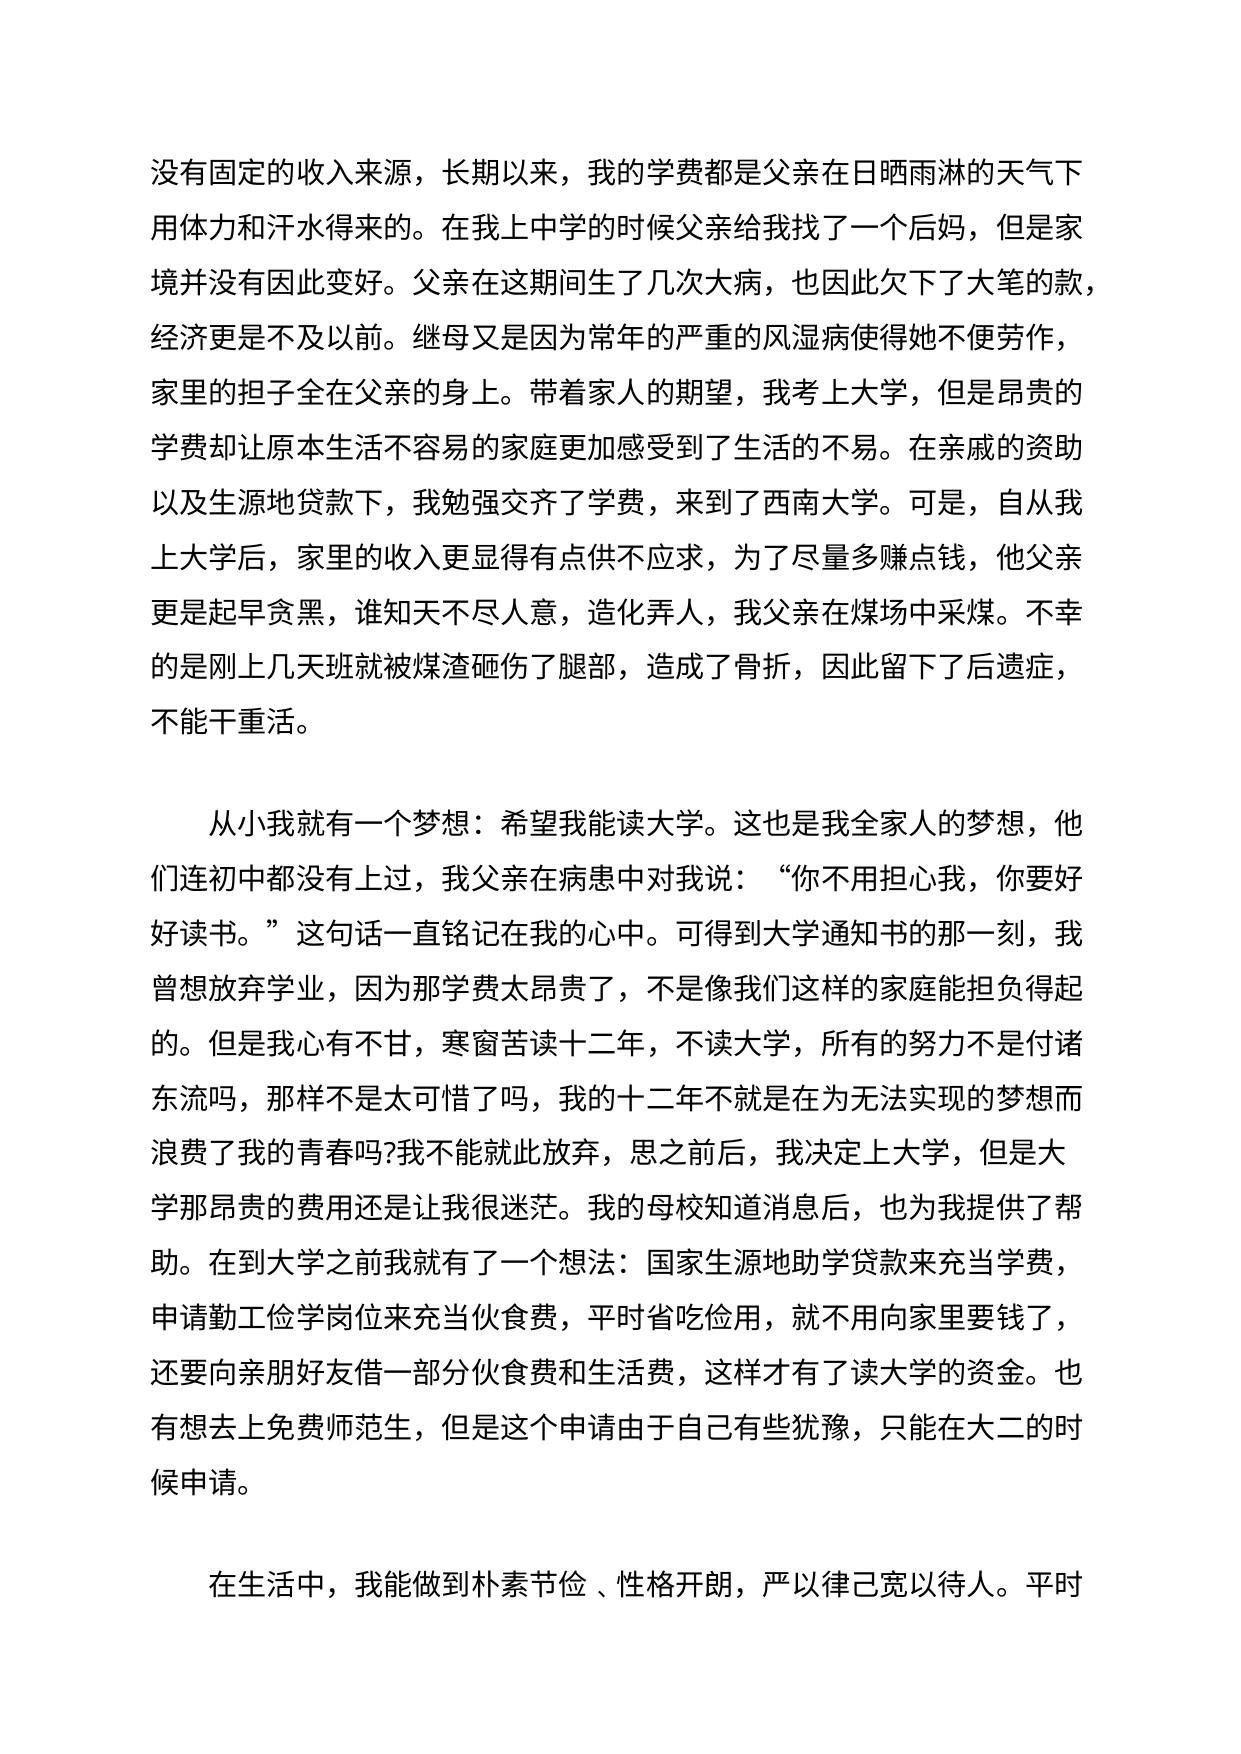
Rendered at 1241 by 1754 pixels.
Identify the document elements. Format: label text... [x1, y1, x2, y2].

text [150, 150, 1090, 741]
text 从小我就有一个梦想：希望我能读大学。这也是我全家人的梦想，他们连初中都没有上过，我父亲在病患中对我说：“你不用担心我，你要好好读书。”这句话一直铭记在我的心中。可得到大学通知书的那一刻，我曾想放弃学业，因为那学费太昂贵了，不是像我们这样的家庭能担负得起的。但是我心有不甘，寒窗苦读十二年，不读大学，所有的努力不是付诸东流吗，那样不是太可惜了吗，我的十二年不就是在为无法实现的梦想而浪费了我的青春吗?我不能就此放弃，思之前后，我决定上大学，但是大学那昂贵的费用还是让我很迷茫。我的母校知道消息后，也为我提供了帮助。在到大学之前我就有了一个想法：国家生源地助学贷款来充当学费，申请勤工俭学岗位来充当伙食费，平时省吃俭用，就不用向家里要钱了，还要向亲朋好友借一部分伙食费和生活费，这样才有了读大学的资金。也有想去上免费师范生，但是这个申请由于自己有些犹豫，只能在大二的时候申请。 [150, 801, 1090, 1502]
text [150, 1561, 1090, 1604]
